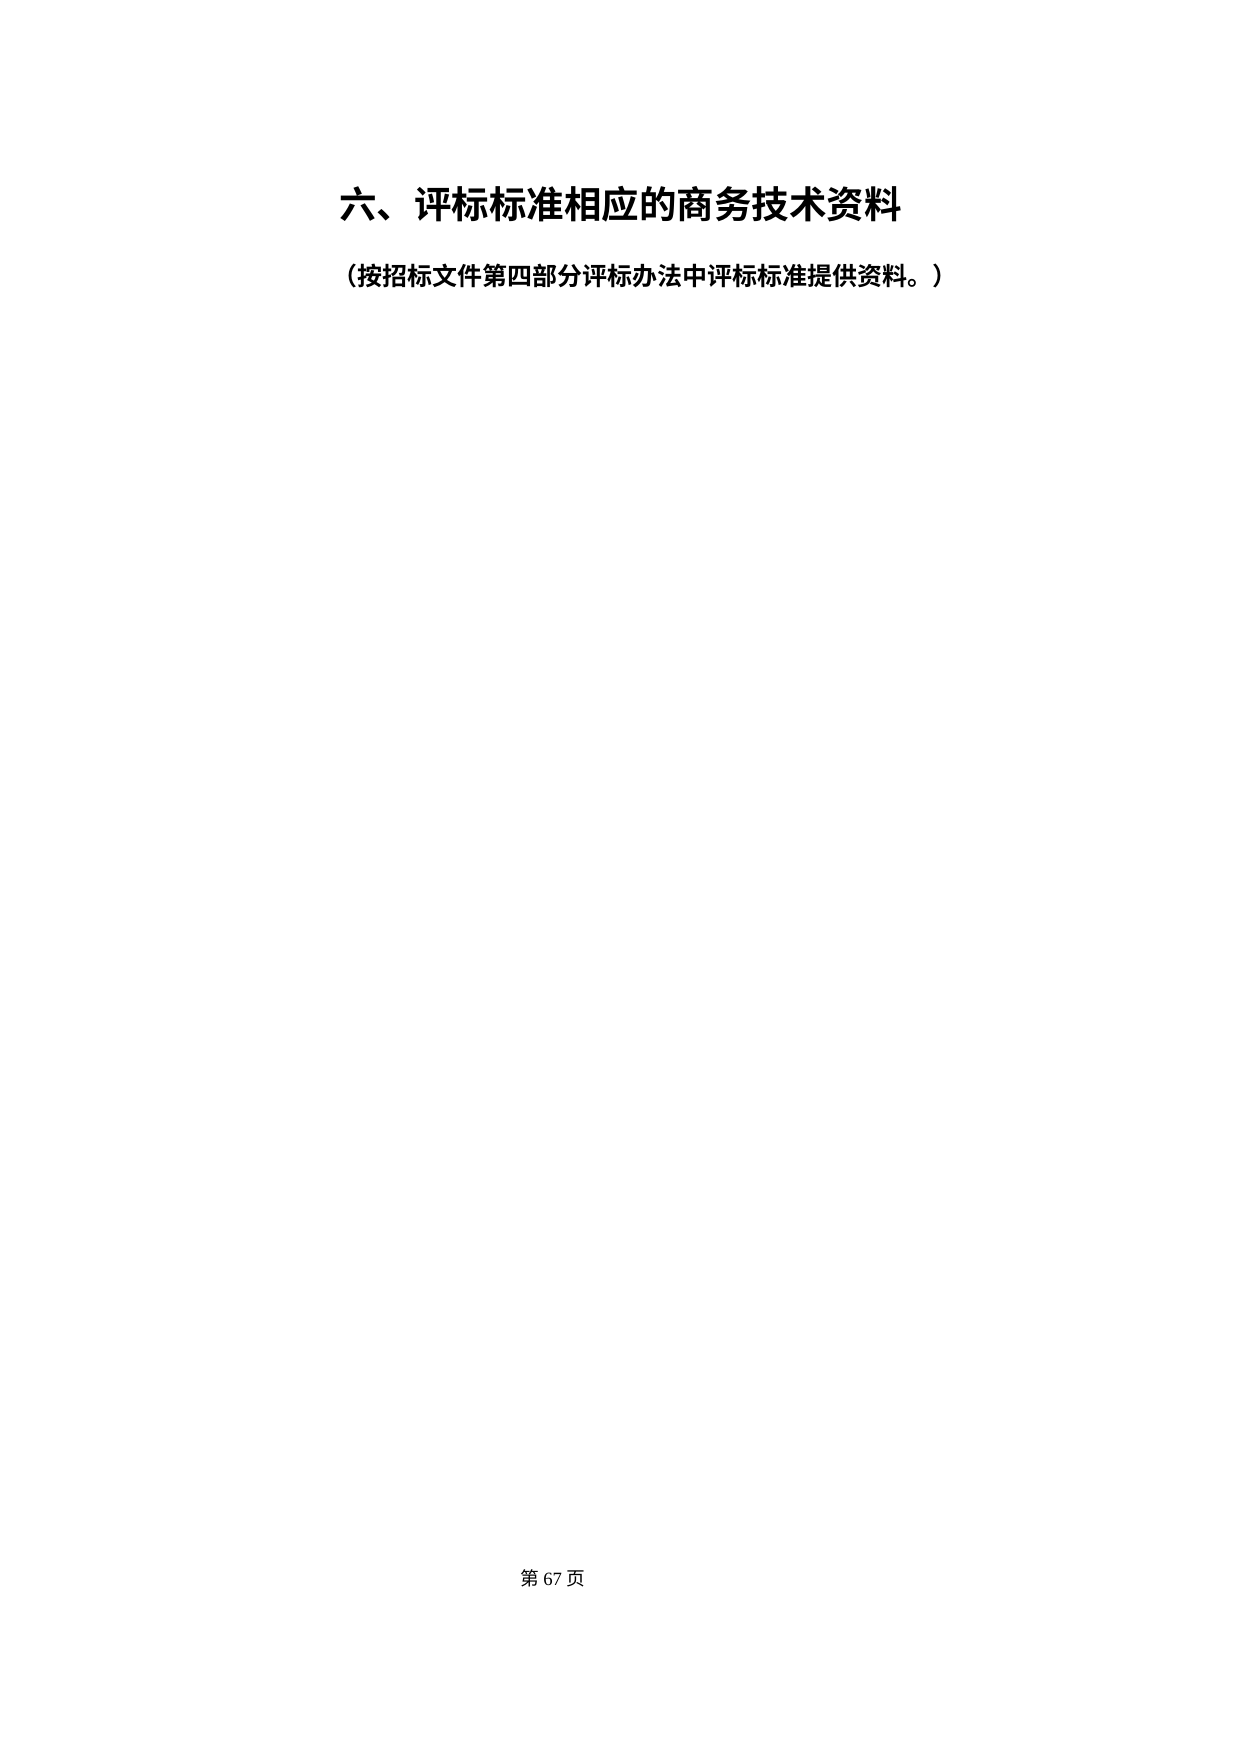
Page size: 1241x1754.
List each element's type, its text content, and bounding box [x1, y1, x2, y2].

text （按招标文件第四部分评标办法中评标标准提供资料。） [187, 256, 1053, 292]
subtitle 六、评标标准相应的商务技术资料 [187, 175, 1053, 229]
